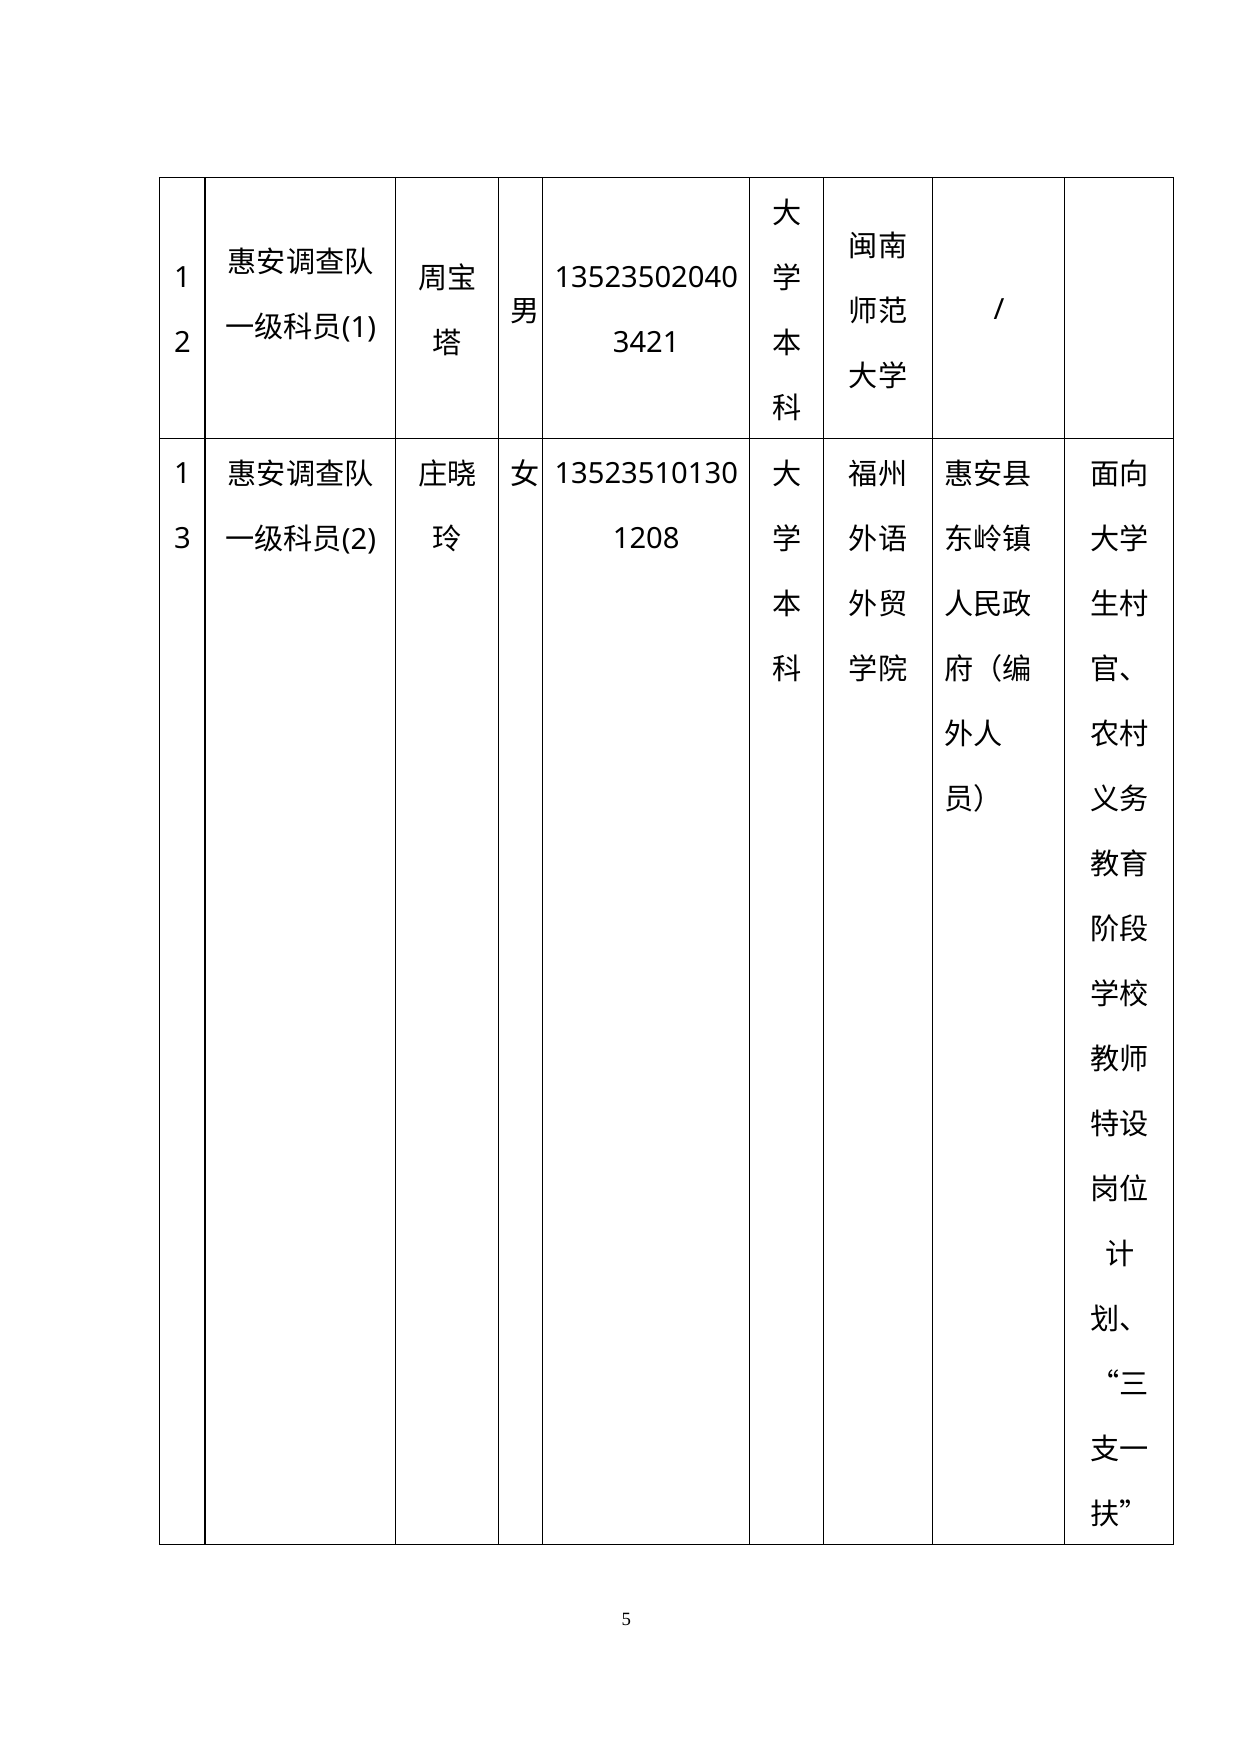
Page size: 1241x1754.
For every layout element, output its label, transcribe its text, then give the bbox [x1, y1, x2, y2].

table_cell 大学本科 [750, 178, 823, 438]
table_cell 12 [160, 178, 204, 438]
table_cell 135235101301208 [543, 439, 749, 1544]
table_cell 惠安县东岭镇人民政府（编外人员） [933, 439, 1064, 1544]
table_cell 闽南师范大学 [824, 178, 932, 438]
table_cell [1065, 178, 1173, 438]
table_cell 女 [499, 439, 542, 1544]
table_cell 庄晓玲 [396, 439, 498, 1544]
table_cell 周宝塔 [396, 178, 498, 438]
table_cell 大学本科 [750, 439, 823, 1544]
table_cell / [933, 178, 1064, 438]
table_cell 135235020403421 [543, 178, 749, 438]
table_cell 惠安调查队一级科员(1) [206, 178, 395, 438]
table_cell 男 [499, 178, 542, 438]
table_cell 惠安调查队一级科员(2) [206, 439, 395, 1544]
table_cell 福州外语外贸学院 [824, 439, 932, 1544]
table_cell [1065, 439, 1173, 1544]
table_cell 13 [160, 439, 204, 1544]
